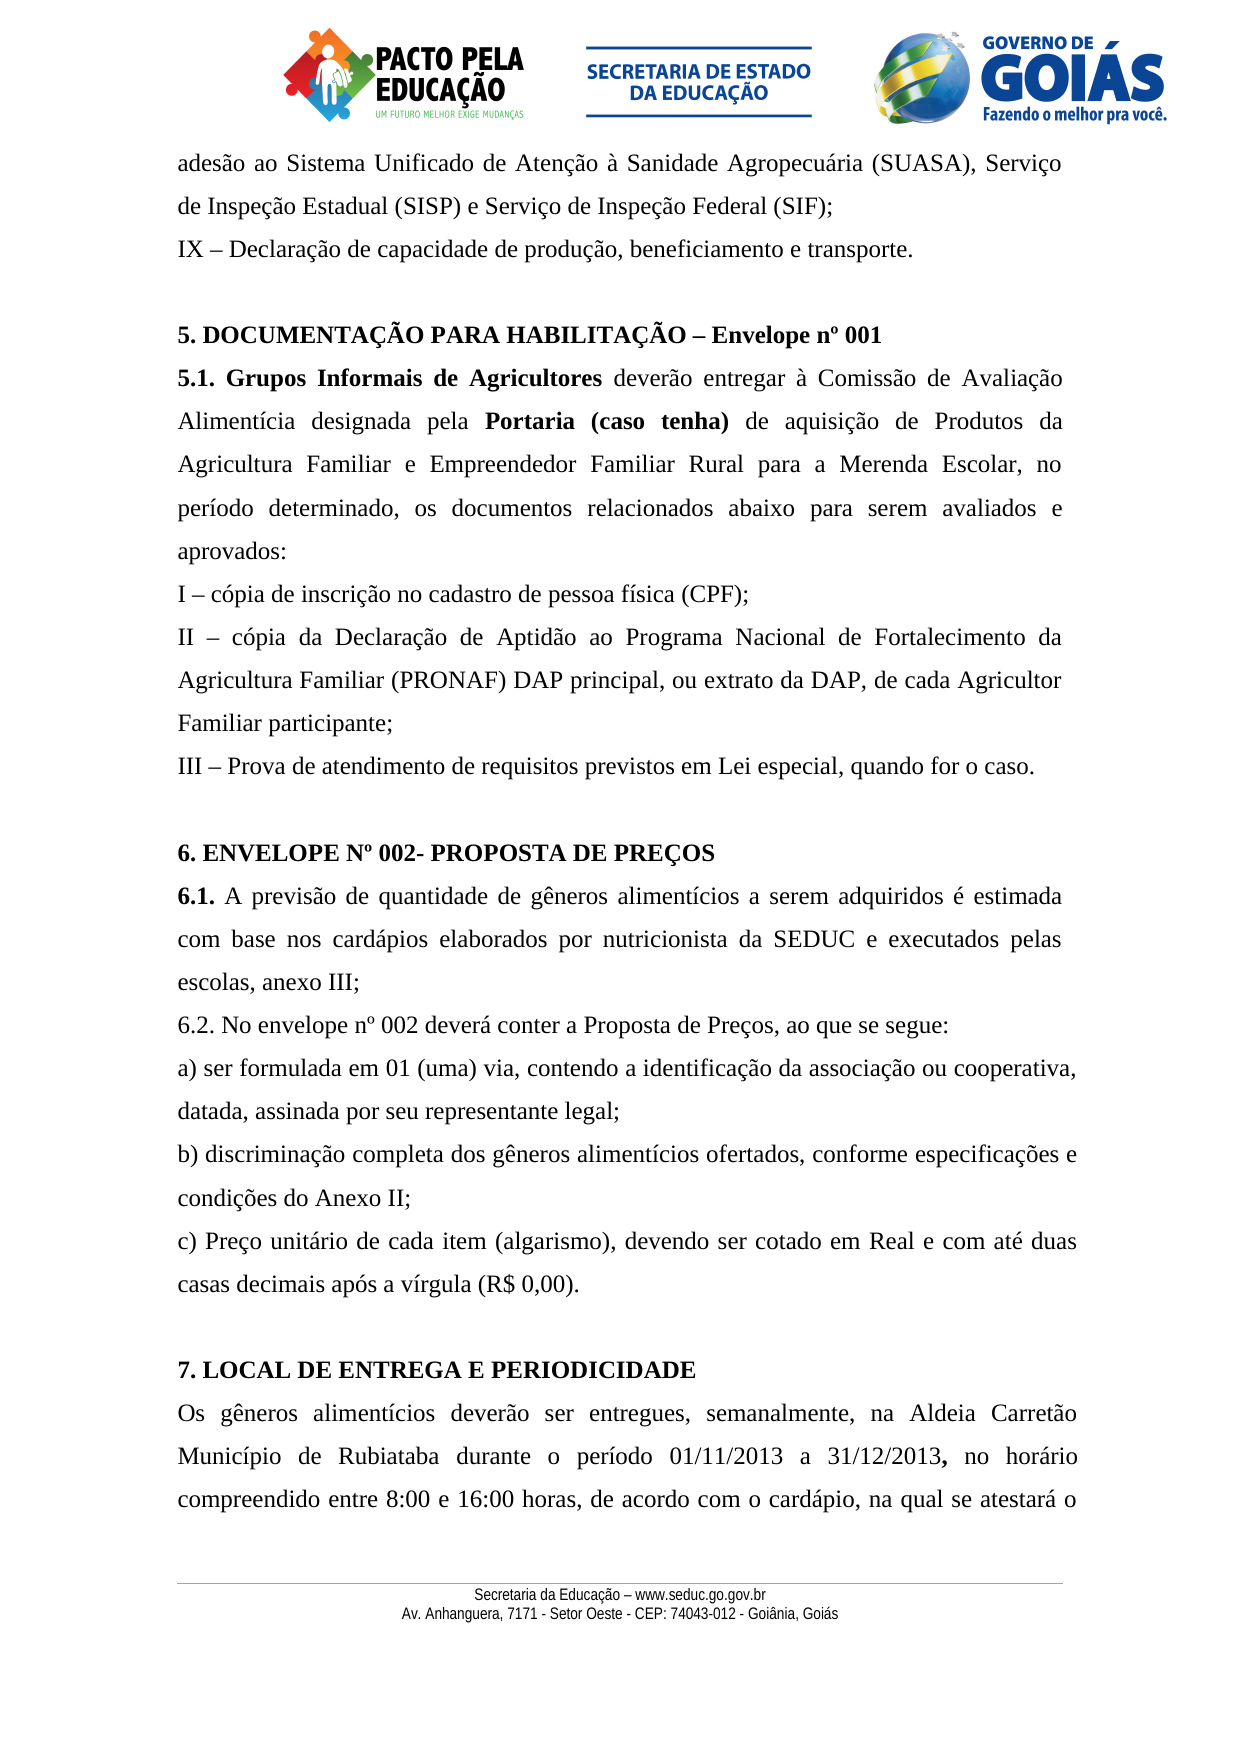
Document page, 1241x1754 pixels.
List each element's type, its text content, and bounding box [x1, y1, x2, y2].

picture [274, 23, 1173, 133]
text III – Prova de atendimento de requisitos previstos em Lei especial, quando for o caso. [177, 751, 1063, 780]
text 5. DOCUMENTAÇÃO PARA HABILITAÇÃO – Envelope nº 001 [177, 320, 1063, 349]
text a) ser formulada em 01 (uma) via, contendo a identificação da associação ou cooperativa, datada, assinada por seu representante legal; [177, 1053, 1078, 1125]
text IX – Declaração de capacidade de produção, beneficiamento e transporte. [177, 234, 1063, 263]
text b) discriminação completa dos gêneros alimentícios ofertados, conforme especificações e condições do Anexo II; [177, 1139, 1078, 1211]
text 6.1. A previsão de quantidade de gêneros alimentícios a serem adquiridos é estimada com base nos cardápios elaborados por nutricionista da SEDUC e executados pelas escolas, anexo III; [177, 881, 1063, 996]
text c) Preço unitário de cada item (algarismo), devendo ser cotado em Real e com até duas casas decimais após a vírgula (R$ 0,00). [177, 1226, 1078, 1298]
text II – cópia da Declaração de Aptidão ao Programa Nacional de Fortalecimento da Agricultura Familiar (PRONAF) DAP principal, ou extrato da DAP, de cada Agricultor Familiar participante; [177, 622, 1063, 737]
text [177, 1398, 1078, 1513]
text 7. LOCAL DE ENTREGA E PERIODICIDADE [177, 1355, 1078, 1384]
text I – cópia de inscrição no cadastro de pessoa física (CPF); [177, 579, 1063, 608]
text 6.2. No envelope nº 002 deverá conter a Proposta de Preços, ao que se segue: [177, 1010, 1078, 1039]
text 5.1. Grupos Informais de Agricultores deverão entregar à Comissão de Avaliação Alimentícia designada pela Portaria (caso tenha) de aquisição de Produtos da Agricultura Familiar e Empreendedor Familiar Rural para a Merenda Escolar, no período determinado, os documentos relacionados abaixo para serem avaliados e aprovados: [177, 363, 1063, 564]
text 6. ENVELOPE Nº 002- PROPOSTA DE PREÇOS [177, 838, 1063, 866]
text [177, 148, 1063, 219]
